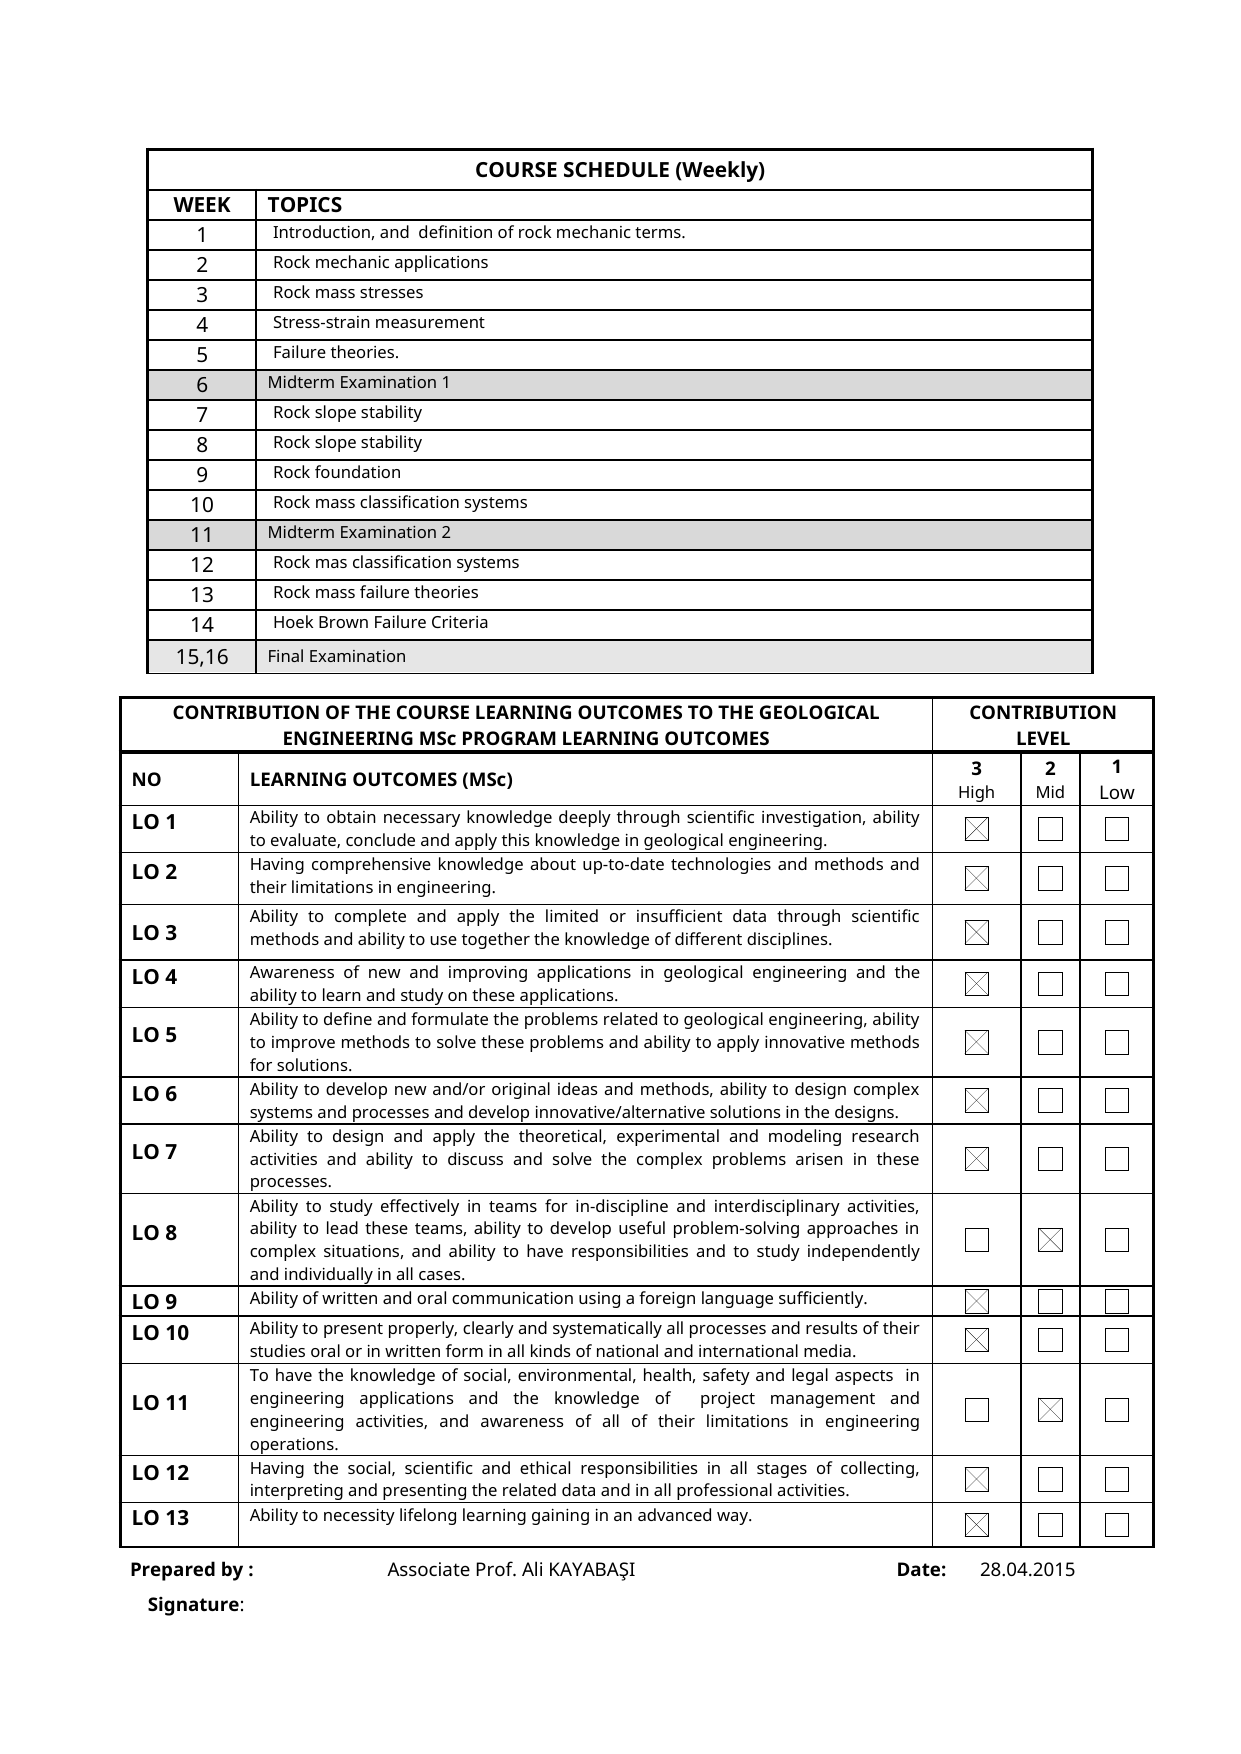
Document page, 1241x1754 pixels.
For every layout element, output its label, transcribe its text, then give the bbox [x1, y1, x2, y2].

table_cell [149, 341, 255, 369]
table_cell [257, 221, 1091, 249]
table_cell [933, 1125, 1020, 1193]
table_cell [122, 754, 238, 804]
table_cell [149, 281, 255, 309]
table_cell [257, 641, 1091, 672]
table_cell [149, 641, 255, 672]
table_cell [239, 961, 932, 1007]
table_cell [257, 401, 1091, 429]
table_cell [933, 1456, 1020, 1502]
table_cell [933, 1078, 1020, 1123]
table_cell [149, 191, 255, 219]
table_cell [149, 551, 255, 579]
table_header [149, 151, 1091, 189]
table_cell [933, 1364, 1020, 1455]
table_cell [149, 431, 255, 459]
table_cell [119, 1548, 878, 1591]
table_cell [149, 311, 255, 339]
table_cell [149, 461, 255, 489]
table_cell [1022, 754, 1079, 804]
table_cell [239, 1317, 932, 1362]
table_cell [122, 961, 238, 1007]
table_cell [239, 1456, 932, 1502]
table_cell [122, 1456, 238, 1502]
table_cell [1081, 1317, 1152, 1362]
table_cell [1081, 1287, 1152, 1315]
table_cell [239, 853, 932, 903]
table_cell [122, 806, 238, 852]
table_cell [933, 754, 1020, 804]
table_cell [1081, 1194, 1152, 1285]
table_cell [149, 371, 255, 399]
text Signature: [148, 1591, 1093, 1617]
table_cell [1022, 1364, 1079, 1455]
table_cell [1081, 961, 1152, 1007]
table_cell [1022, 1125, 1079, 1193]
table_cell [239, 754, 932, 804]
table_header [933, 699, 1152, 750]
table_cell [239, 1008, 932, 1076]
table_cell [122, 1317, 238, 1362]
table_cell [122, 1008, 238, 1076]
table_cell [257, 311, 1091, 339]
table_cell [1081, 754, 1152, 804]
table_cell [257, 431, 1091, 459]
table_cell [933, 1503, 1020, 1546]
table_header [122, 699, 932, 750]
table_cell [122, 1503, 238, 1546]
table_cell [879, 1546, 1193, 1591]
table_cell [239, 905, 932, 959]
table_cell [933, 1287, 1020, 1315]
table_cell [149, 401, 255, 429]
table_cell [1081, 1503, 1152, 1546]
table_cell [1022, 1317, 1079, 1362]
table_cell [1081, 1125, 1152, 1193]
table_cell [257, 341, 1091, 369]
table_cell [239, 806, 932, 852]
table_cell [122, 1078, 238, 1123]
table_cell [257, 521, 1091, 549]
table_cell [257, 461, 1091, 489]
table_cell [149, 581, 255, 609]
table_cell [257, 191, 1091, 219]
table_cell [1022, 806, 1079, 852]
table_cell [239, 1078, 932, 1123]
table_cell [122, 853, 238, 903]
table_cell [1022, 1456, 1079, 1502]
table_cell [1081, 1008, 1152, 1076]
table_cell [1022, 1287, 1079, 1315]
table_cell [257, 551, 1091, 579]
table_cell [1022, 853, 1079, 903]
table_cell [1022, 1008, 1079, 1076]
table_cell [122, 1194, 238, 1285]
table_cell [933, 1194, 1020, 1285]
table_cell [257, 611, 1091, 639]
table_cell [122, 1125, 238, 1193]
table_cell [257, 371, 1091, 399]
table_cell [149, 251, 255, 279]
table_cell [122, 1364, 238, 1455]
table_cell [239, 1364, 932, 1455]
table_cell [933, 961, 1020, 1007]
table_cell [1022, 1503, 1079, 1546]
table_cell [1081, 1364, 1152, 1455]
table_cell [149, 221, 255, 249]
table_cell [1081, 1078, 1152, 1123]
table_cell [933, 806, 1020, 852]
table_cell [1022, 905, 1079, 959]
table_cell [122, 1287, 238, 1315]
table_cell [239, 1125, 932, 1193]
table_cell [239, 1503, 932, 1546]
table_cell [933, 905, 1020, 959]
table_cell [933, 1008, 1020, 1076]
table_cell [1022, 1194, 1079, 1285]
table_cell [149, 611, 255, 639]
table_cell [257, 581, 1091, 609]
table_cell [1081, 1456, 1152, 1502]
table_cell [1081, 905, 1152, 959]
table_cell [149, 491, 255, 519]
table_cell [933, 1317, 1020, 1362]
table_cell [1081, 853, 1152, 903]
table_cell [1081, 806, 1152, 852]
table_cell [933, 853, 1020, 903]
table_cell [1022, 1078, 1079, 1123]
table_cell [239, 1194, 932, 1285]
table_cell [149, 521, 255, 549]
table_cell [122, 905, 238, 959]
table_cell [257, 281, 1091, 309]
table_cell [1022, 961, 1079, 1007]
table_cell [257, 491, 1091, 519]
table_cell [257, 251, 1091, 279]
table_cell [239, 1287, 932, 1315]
